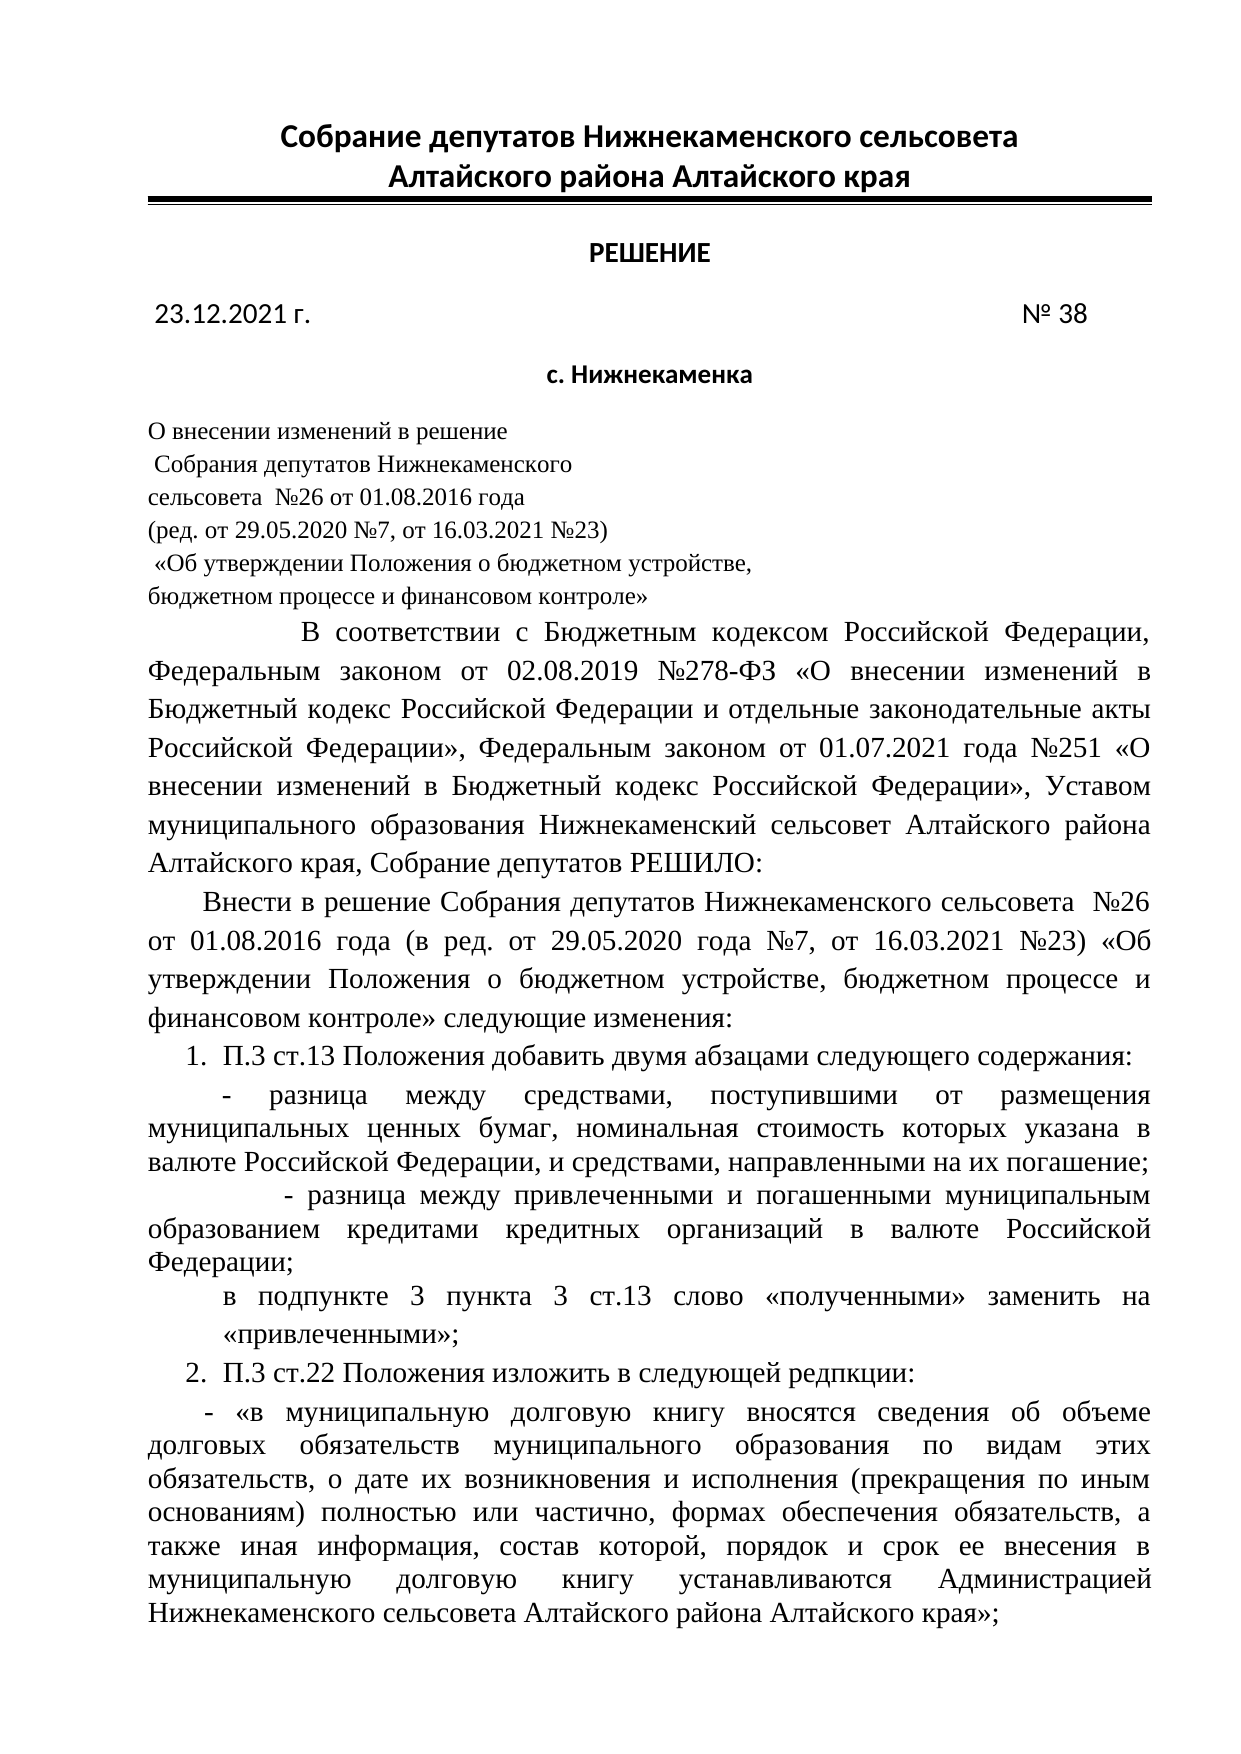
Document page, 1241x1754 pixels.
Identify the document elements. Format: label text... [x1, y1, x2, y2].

text бюджетном процессе и финансовом контроле» [148, 581, 1152, 610]
text О внесении изменений в решение [148, 416, 1152, 445]
text - разница между средствами, поступившими от размещения муниципальных ценных бумаг, номинальная стоимость которых указана в валюте Российской Федерации, и средствами, направленными на их погашение; [148, 1077, 1152, 1177]
text РЕШЕНИЕ [148, 234, 1152, 269]
text - разница между привлеченными и погашенными муниципальным образованием кредитами кредитных организаций в валюте Российской Федерации; [148, 1177, 1152, 1278]
list в подпункте 3 пункта 3 ст.13 слово «полученными» заменить на «привлеченными»; [223, 1278, 1152, 1350]
text Внести в решение Собрания депутатов Нижнекаменского сельсовета №26 от 01.08.2016 года (в ред. от 29.05.2020 года №7, от 16.03.2021 №23) «Об утверждении Положения о бюджетном устройстве, бюджетном процессе и финансовом контроле» следующие изменения: [148, 884, 1152, 1033]
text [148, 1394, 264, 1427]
text «Об утверждении Положения о бюджетном устройстве, [148, 548, 1152, 577]
text - «в муниципальную долговую книгу вносятся сведения об объеме долговых обязательств муниципального образования по видам этих обязательств, о дате их возникновения и исполнения (прекращения по иным основаниям) полностью или частично, формах обеспечения обязательств, а также иная информация, состав которой, порядок и срок ее внесения в муниципальную долговую книгу устанавливаются Администрацией Нижнекаменского сельсовета Алтайского района Алтайского края»; [148, 1561, 1152, 1628]
text с. Нижнекаменка [148, 357, 1152, 390]
text Собрание депутатов Нижнекаменского сельсовета [148, 114, 1152, 155]
text сельсовета №26 от 01.08.2016 года [148, 482, 1152, 511]
list П.3 ст.22 Положения изложить в следующей редпкции: [185, 1355, 1152, 1389]
text Собрания депутатов Нижнекаменского [148, 449, 1152, 478]
text Алтайского района Алтайского края [148, 155, 1152, 196]
text (ред. от 29.05.2020 №7, от 16.03.2021 №23) [148, 515, 1152, 544]
text 23.12.2021 г. № 38 [148, 296, 1152, 331]
text В соответствии с Бюджетным кодексом Российской Федерации, Федеральным законом от 02.08.2019 №278-ФЗ «О внесении изменений в Бюджетный кодекс Российской Федерации и отдельные законодательные акты Российской Федерации», Федеральным законом от 01.07.2021 года №251 «О внесении изменений в Бюджетный кодекс Российской Федерации», Уставом муниципального образования Нижнекаменский сельсовет Алтайского района Алтайского края, Собрание депутатов РЕШИЛО: [148, 614, 1152, 879]
list П.3 ст.13 Положения добавить двумя абзацами следующего содержания: [185, 1038, 1152, 1072]
